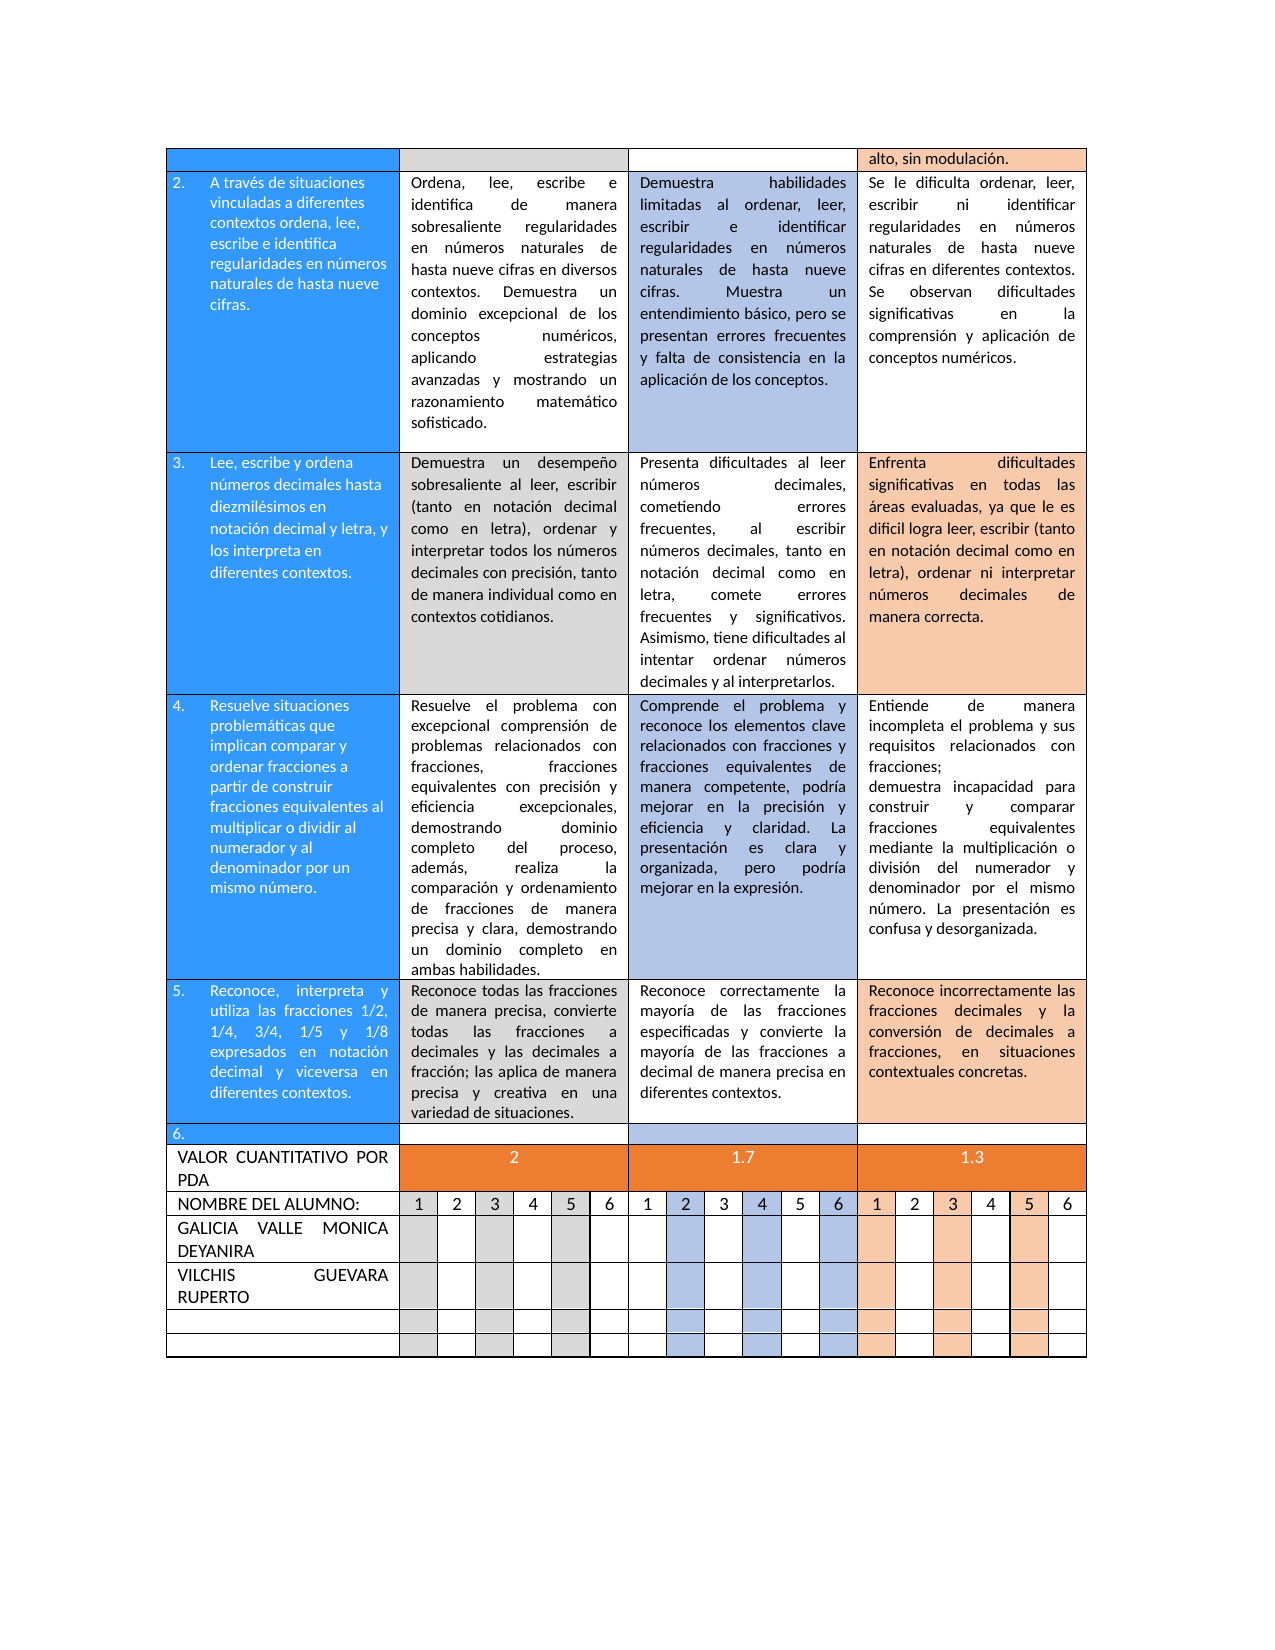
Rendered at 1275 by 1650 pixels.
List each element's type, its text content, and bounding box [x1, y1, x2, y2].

table_cell [552, 1216, 589, 1262]
table_cell Se le dificulta ordenar, leer, escribir ni identificar regularidades en números naturales de hasta nueve cifras en diferentes contextos. Se observan dificultades significativas en la comprensión y aplicación de conceptos numéricos. [858, 172, 1086, 452]
table_cell [629, 1124, 857, 1144]
table_cell 2 [438, 1192, 475, 1215]
table_cell [400, 1334, 437, 1356]
table_cell [858, 1263, 895, 1308]
table_cell [705, 1263, 742, 1308]
table_cell 3 [934, 1192, 971, 1215]
table_cell [934, 1216, 971, 1262]
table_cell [167, 149, 399, 171]
table_cell 1.7 [629, 1145, 857, 1191]
table_cell [552, 1310, 589, 1332]
table_cell 1.3 [858, 1145, 1086, 1191]
table_cell [1049, 1334, 1086, 1356]
table_cell [858, 1216, 895, 1262]
table_cell Entiende de manera incompleta el problema y sus requisitos relacionados con fracciones; demuestra incapacidad para construir y comparar fracciones equivalentes mediante la multiplicación o división del numerador y denominador por el mismo número. La presentación es confusa y desorganizada. [858, 695, 1086, 979]
table_cell [934, 1263, 971, 1308]
table_cell VALOR CUANTITATIVO POR PDA [167, 1145, 399, 1191]
table_cell [438, 1334, 475, 1356]
table_cell Enfrenta dificultades significativas en todas las áreas evaluadas, ya que le es dificil logra leer, escribir (tanto en notación decimal como en letra), ordenar ni interpretar números decimales de manera correcta. [858, 453, 1086, 694]
table_cell [591, 1310, 628, 1332]
table_cell [743, 1263, 781, 1308]
table_cell Reconoce, interpreta y utiliza las fracciones 1/2, 1/4, 3/4, 1/5 y 1/8 expresados en notación decimal y viceversa en diferentes contextos. [167, 980, 399, 1123]
table_cell 1 [400, 1192, 437, 1215]
table_cell [476, 1310, 513, 1332]
table_cell 4 [514, 1192, 551, 1215]
table_cell [591, 1216, 628, 1262]
table_cell [552, 1334, 589, 1356]
table_cell [514, 1263, 551, 1308]
table_cell NOMBRE DEL ALUMNO: [167, 1192, 399, 1215]
table_cell [400, 1310, 437, 1332]
table_cell [552, 1263, 589, 1308]
table_cell 6 [820, 1192, 857, 1215]
table_cell 3 [705, 1192, 742, 1215]
table_cell Ordena, lee, escribe e identifica de manera sobresaliente regularidades en números naturales de hasta nueve cifras en diversos contextos. Demuestra un dominio excepcional de los conceptos numéricos, aplicando estrategias avanzadas y mostrando un razonamiento matemático sofisticado. [400, 172, 628, 452]
table_cell [934, 1334, 971, 1356]
table_cell [438, 1263, 475, 1308]
table_cell 4 [972, 1192, 1009, 1215]
table_cell 1 [629, 1192, 666, 1215]
table_cell [782, 1310, 819, 1332]
table_cell 1 [858, 1192, 895, 1215]
table_cell [1011, 1334, 1048, 1356]
table_cell [400, 1124, 628, 1144]
table_cell [934, 1310, 971, 1332]
table_cell [167, 1124, 399, 1144]
table_cell [743, 1310, 781, 1332]
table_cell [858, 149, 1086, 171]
table_cell [1011, 1310, 1048, 1332]
table_cell 4 [743, 1192, 781, 1215]
table_cell [820, 1310, 857, 1332]
table_cell [782, 1263, 819, 1308]
table_cell [896, 1334, 933, 1356]
table_cell [782, 1216, 819, 1262]
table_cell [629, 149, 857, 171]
table_cell VILCHIS GUEVARA RUPERTO [167, 1263, 399, 1308]
table_cell [400, 1263, 437, 1308]
table_cell 6 [591, 1192, 628, 1215]
table_cell [972, 1310, 1009, 1332]
table_cell [514, 1310, 551, 1332]
table_cell [896, 1263, 933, 1308]
table_cell [743, 1216, 781, 1262]
table_cell [667, 1310, 704, 1332]
table_cell [1049, 1216, 1086, 1262]
table_cell [972, 1216, 1009, 1262]
table_cell [476, 1263, 513, 1308]
table_cell 2 [667, 1192, 704, 1215]
table_cell [972, 1263, 1009, 1308]
table_cell [1011, 1216, 1048, 1262]
table_cell Presenta dificultades al leer números decimales, cometiendo errores frecuentes, al escribir números decimales, tanto en notación decimal como en letra, comete errores frecuentes y significativos. Asimismo, tiene dificultades al intentar ordenar números decimales y al interpretarlos. [629, 453, 857, 694]
table_cell [858, 1310, 895, 1332]
table_cell 2 [400, 1145, 628, 1191]
table_cell Reconoce correctamente la mayoría de las fracciones especificadas y convierte la mayoría de las fracciones a decimal de manera precisa en diferentes contextos. [629, 980, 857, 1123]
table_cell [1049, 1263, 1086, 1308]
table_cell Reconoce incorrectamente las fracciones decimales y la conversión de decimales a fracciones, en situaciones contextuales concretas. [858, 980, 1086, 1123]
table_cell Resuelve el problema con excepcional comprensión de problemas relacionados con fracciones, fracciones equivalentes con precisión y eficiencia excepcionales, demostrando dominio completo del proceso, además, realiza la comparación y ordenamiento de fracciones de manera precisa y clara, demostrando un dominio completo en ambas habilidades. [400, 695, 628, 979]
table_cell 5 [782, 1192, 819, 1215]
table_cell [167, 1310, 399, 1332]
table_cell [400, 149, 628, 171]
table_cell A través de situaciones vinculadas a diferentes contextos ordena, lee, escribe e identifica regularidades en números naturales de hasta nueve cifras. [167, 172, 399, 452]
table_cell [972, 1334, 1009, 1356]
table_cell [896, 1310, 933, 1332]
table_cell [667, 1216, 704, 1262]
table_cell Comprende el problema y reconoce los elementos clave relacionados con fracciones y fracciones equivalentes de manera competente, podría mejorar en la precisión y eficiencia y claridad. La presentación es clara y organizada, pero podría mejorar en la expresión. [629, 695, 857, 979]
table_cell Resuelve situaciones problemáticas que implican comparar y ordenar fracciones a partir de construir fracciones equivalentes al multiplicar o dividir al numerador y al denominador por un mismo número. [167, 695, 399, 979]
table_cell [1011, 1263, 1048, 1308]
table_cell [629, 1334, 666, 1356]
table_cell 5 [552, 1192, 589, 1215]
table_cell [514, 1216, 551, 1262]
table_cell [705, 1216, 742, 1262]
table_cell [667, 1334, 704, 1356]
table_cell [896, 1216, 933, 1262]
table_cell [858, 1124, 1086, 1144]
table_cell [705, 1310, 742, 1332]
table_cell [782, 1334, 819, 1356]
table_cell [438, 1310, 475, 1332]
table_cell [476, 1334, 513, 1356]
table_cell [858, 1334, 895, 1356]
table_cell [629, 1216, 666, 1262]
table_cell Reconoce todas las fracciones de manera precisa, convierte todas las fracciones a decimales y las decimales a fracción; las aplica de manera precisa y creativa en una variedad de situaciones. [400, 980, 628, 1123]
table_cell [438, 1216, 475, 1262]
table_cell [591, 1334, 628, 1356]
table_cell [705, 1334, 742, 1356]
table_cell [629, 1263, 666, 1308]
table_cell 3 [476, 1192, 513, 1215]
table_cell [400, 1216, 437, 1262]
table_cell [743, 1334, 781, 1356]
table_cell [667, 1263, 704, 1308]
table_cell [1049, 1310, 1086, 1332]
table_cell [476, 1216, 513, 1262]
table_cell [514, 1334, 551, 1356]
table_cell [629, 1310, 666, 1332]
table_cell [820, 1334, 857, 1356]
table_cell 6 [1049, 1192, 1086, 1215]
table_cell 2 [896, 1192, 933, 1215]
table_cell [820, 1263, 857, 1308]
table_cell [167, 1334, 399, 1356]
table_cell GALICIA VALLE MONICA DEYANIRA [167, 1216, 399, 1262]
table_cell 5 [1011, 1192, 1048, 1215]
table_cell Demuestra un desempeño sobresaliente al leer, escribir (tanto en notación decimal como en letra), ordenar y interpretar todos los números decimales con precisión, tanto de manera individual como en contextos cotidianos. [400, 453, 628, 694]
table_cell Lee, escribe y ordena números decimales hasta diezmilésimos en notación decimal y letra, y los interpreta en diferentes contextos. [167, 453, 399, 694]
table_cell Demuestra habilidades limitadas al ordenar, leer, escribir e identificar regularidades en números naturales de hasta nueve cifras. Muestra un entendimiento básico, pero se presentan errores frecuentes y falta de consistencia en la aplicación de los conceptos. [629, 172, 857, 452]
table_cell [591, 1263, 628, 1308]
table_cell [820, 1216, 857, 1262]
